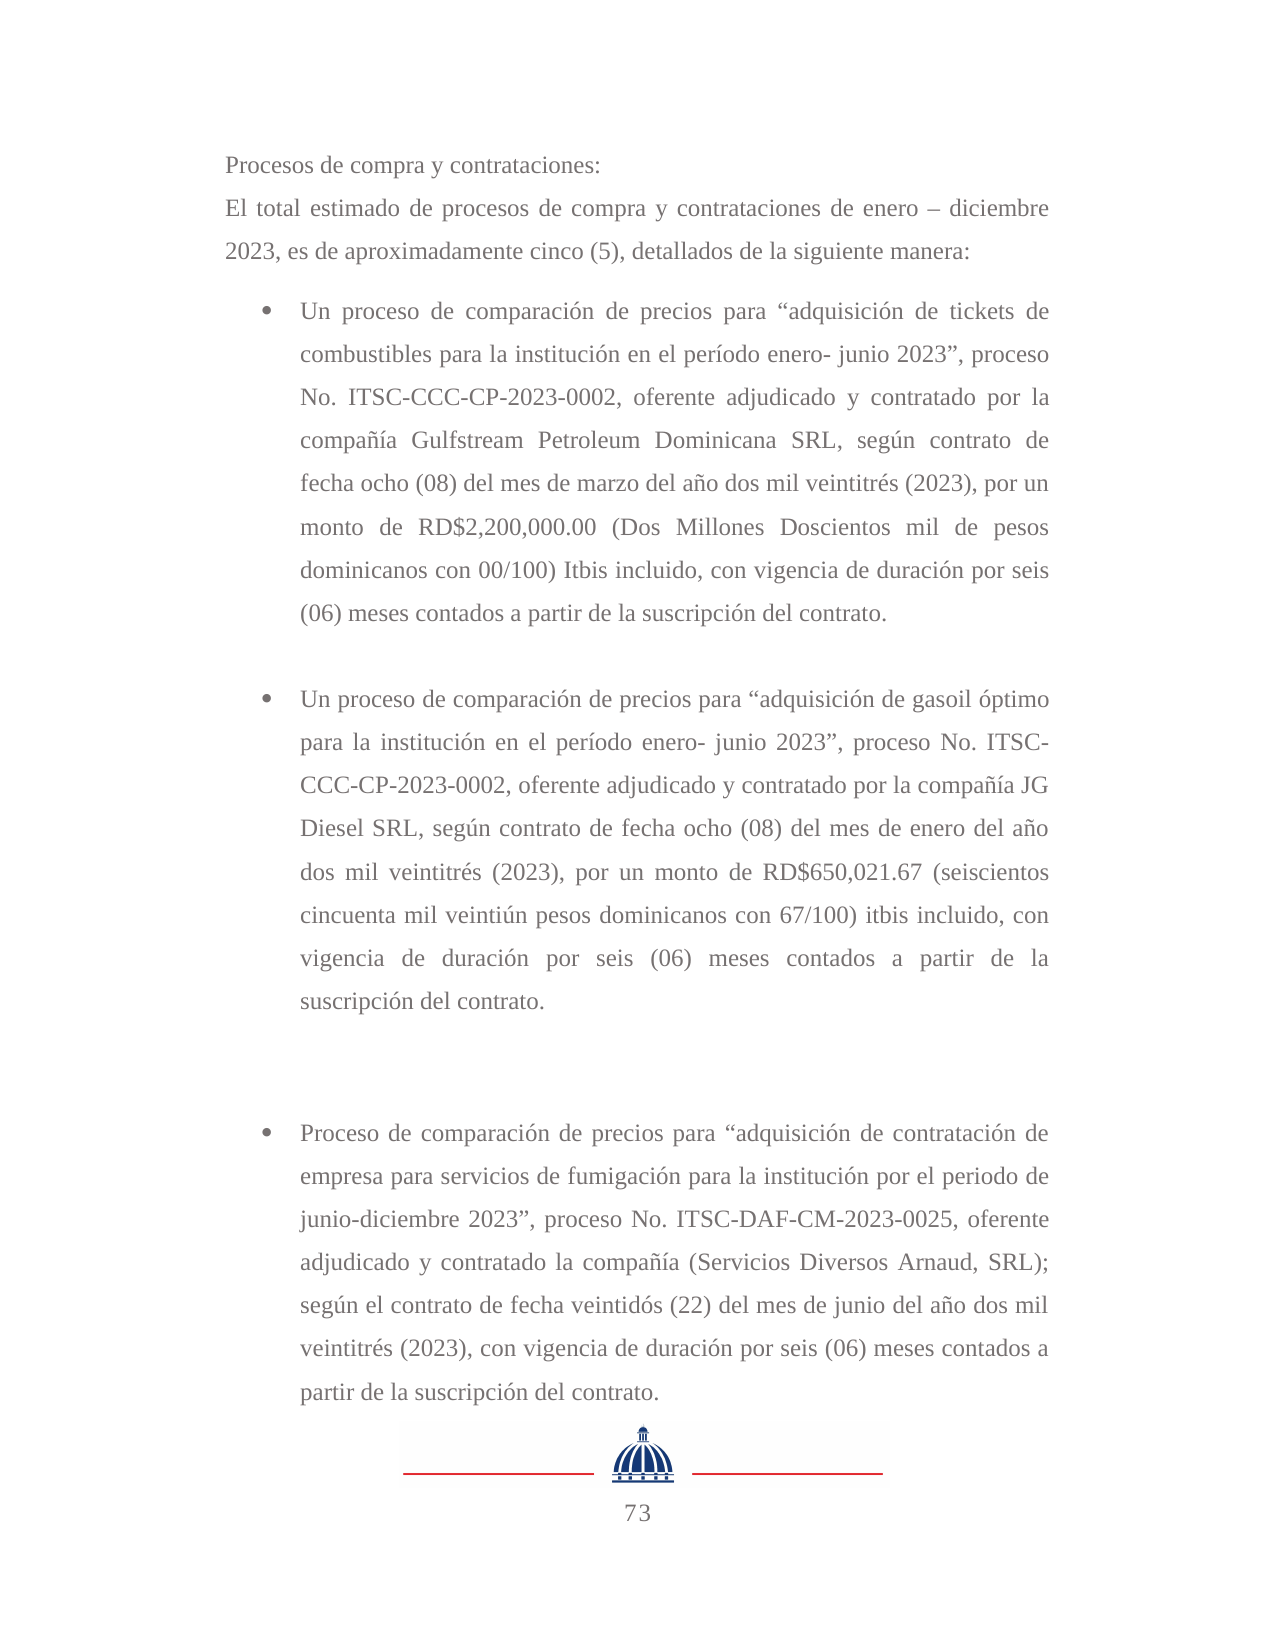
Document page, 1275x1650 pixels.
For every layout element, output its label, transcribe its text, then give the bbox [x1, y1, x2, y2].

picture [399, 1421, 891, 1488]
list Un proceso de comparación de precios para “adquisición de tickets de combustibles para la institución en el período enero- junio 2023”, proceso No. ITSC-CCC-CP-2023-0002, oferente adjudicado y contratado por la compañía Gulfstream Petroleum Dominicana SRL, según contrato de fecha ocho (08) del mes de marzo del año dos mil veintitrés (2023), por un monto de RD$2,200,000.00 (Dos Millones Doscientos mil de pesos dominicanos con 00/100) Itbis incluido, con vigencia de duración por seis (06) meses contados a partir de la suscripción del contrato. [262, 296, 1050, 627]
text Procesos de compra y contrataciones: [225, 150, 1050, 179]
list Proceso de comparación de precios para “adquisición de contratación de empresa para servicios de fumigación para la institución por el periodo de junio-diciembre 2023”, proceso No. ITSC-DAF-CM-2023-0025, oferente adjudicado y contratado la compañía (Servicios Diversos Arnaud, SRL); según el contrato de fecha veintidós (22) del mes de junio del año dos mil veintitrés (2023), con vigencia de duración por seis (06) meses contados a partir de la suscripción del contrato. [262, 1118, 1050, 1405]
list Un proceso de comparación de precios para “adquisición de gasoil óptimo para la institución en el período enero- junio 2023”, proceso No. ITSC-CCC-CP-2023-0002, oferente adjudicado y contratado por la compañía JG Diesel SRL, según contrato de fecha ocho (08) del mes de enero del año dos mil veintitrés (2023), por un monto de RD$650,021.67 (seiscientos cincuenta mil veintiún pesos dominicanos con 67/100) itbis incluido, con vigencia de duración por seis (06) meses contados a partir de la suscripción del contrato. [262, 684, 1050, 1015]
text El total estimado de procesos de compra y contrataciones de enero – diciembre 2023, es de aproximadamente cinco (5), detallados de la siguiente manera: [225, 193, 1050, 265]
